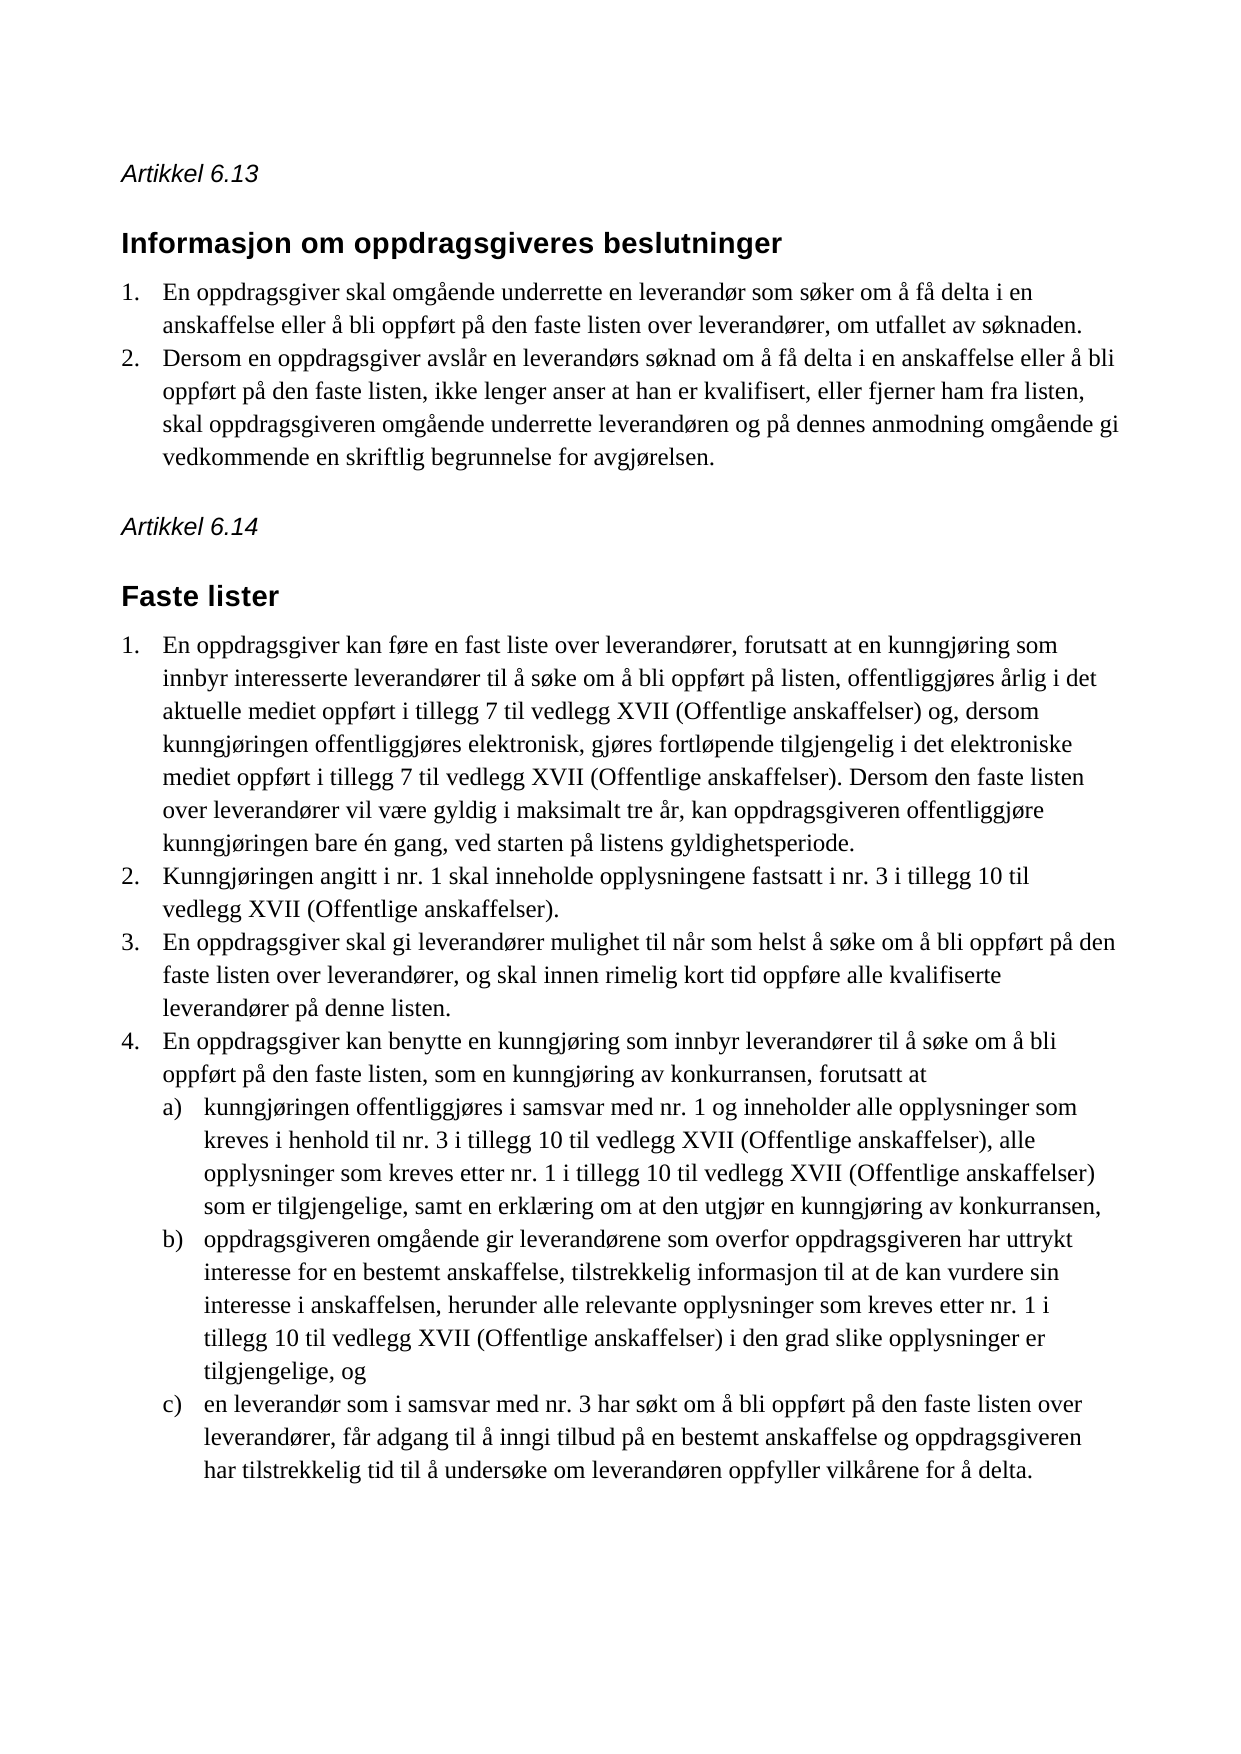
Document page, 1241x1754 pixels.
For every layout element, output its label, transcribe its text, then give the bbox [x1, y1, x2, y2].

list 4. En oppdragsgiver kan benytte en kunngjøring som innbyr leverandører til å søke om å bli oppført på den faste listen, som en kunngjøring av konkurransen, forutsatt at [121, 1026, 1119, 1088]
list 2. Dersom en oppdragsgiver avslår en leverandørs søknad om å få delta i en anskaffelse eller å bli oppført på den faste listen, ikke lenger anser at han er kvalifisert, eller fjerner ham fra listen, skal oppdragsgiveren omgående underrette leverandøren og på dennes anmodning omgående gi vedkommende en skriftlig begrunnelse for avgjørelsen. [121, 343, 1119, 471]
subtitle Faste lister [121, 579, 1119, 612]
list 2. Kunngjøringen angitt i nr. 1 skal inneholde opplysningene fastsatt i nr. 3 i tillegg 10 til vedlegg XVII (Offentlige anskaffelser). [121, 861, 1119, 923]
list 1. En oppdragsgiver skal omgående underrette en leverandør som søker om å få delta i en anskaffelse eller å bli oppført på den faste listen over leverandører, om utfallet av søknaden. [121, 277, 1119, 338]
text Artikkel 6.14 [121, 512, 1119, 541]
list a) kunngjøringen offentliggjøres i samsvar med nr. 1 og inneholder alle opplysninger som kreves i henhold til nr. 3 i tillegg 10 til vedlegg XVII (Offentlige anskaffelser), alle opplysninger som kreves etter nr. 1 i tillegg 10 til vedlegg XVII (Offentlige anskaffelser) som er tilgjengelige, samt en erklæring om at den utgjør en kunngjøring av konkurransen, [162, 1092, 1119, 1220]
list b) oppdragsgiveren omgående gir leverandørene som overfor oppdragsgiveren har uttrykt interesse for en bestemt anskaffelse, tilstrekkelig informasjon til at de kan vurdere sin interesse i anskaffelsen, herunder alle relevante opplysninger som kreves etter nr. 1 i tillegg 10 til vedlegg XVII (Offentlige anskaffelser) i den grad slike opplysninger er tilgjengelige, og [162, 1224, 1119, 1385]
text Artikkel 6.13 [121, 159, 1119, 188]
subtitle Informasjon om oppdragsgiveres beslutninger [121, 226, 1119, 259]
list 3. En oppdragsgiver skal gi leverandører mulighet til når som helst å søke om å bli oppført på den faste listen over leverandører, og skal innen rimelig kort tid oppføre alle kvalifiserte leverandører på denne listen. [121, 927, 1119, 1022]
list c) en leverandør som i samsvar med nr. 3 har søkt om å bli oppført på den faste listen over leverandører, får adgang til å inngi tilbud på en bestemt anskaffelse og oppdragsgiveren har tilstrekkelig tid til å undersøke om leverandøren oppfyller vilkårene for å delta. [162, 1389, 1119, 1484]
list 1. En oppdragsgiver kan føre en fast liste over leverandører, forutsatt at en kunngjøring som innbyr interesserte leverandører til å søke om å bli oppført på listen, offentliggjøres årlig i det aktuelle mediet oppført i tillegg 7 til vedlegg XVII (Offentlige anskaffelser) og, dersom kunngjøringen offentliggjøres elektronisk, gjøres fortløpende tilgjengelig i det elektroniske mediet oppført i tillegg 7 til vedlegg XVII (Offentlige anskaffelser). Dersom den faste listen over leverandører vil være gyldig i maksimalt tre år, kan oppdragsgiveren offentliggjøre kunngjøringen bare én gang, ved starten på listens gyldighetsperiode. [121, 630, 1119, 857]
